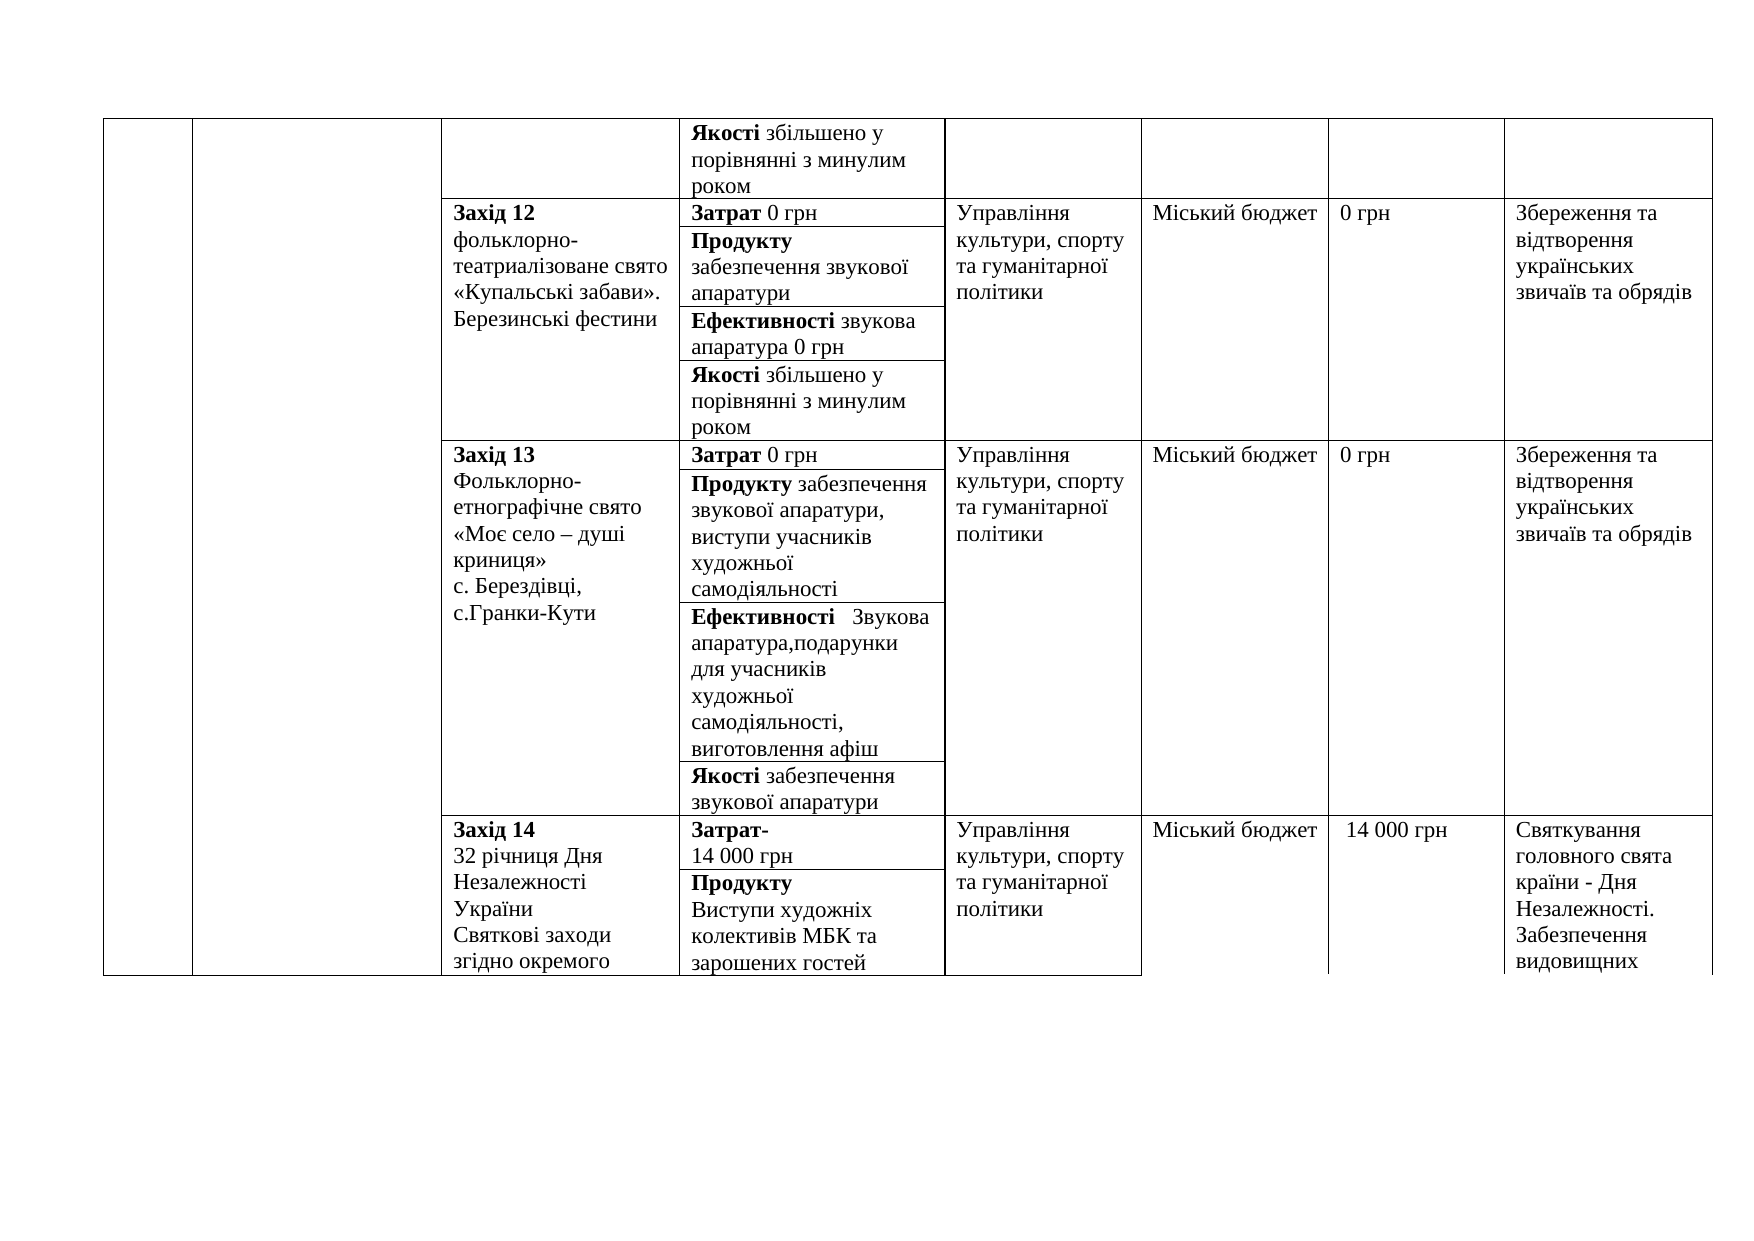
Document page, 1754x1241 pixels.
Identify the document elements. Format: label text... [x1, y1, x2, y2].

table_cell Затрат 0 грн [680, 441, 944, 469]
table_cell 14 000 грн [1329, 816, 1504, 975]
table_cell Якості збільшено у порівнянні з минулим роком [680, 119, 944, 198]
table_cell 0 грн [1329, 199, 1504, 440]
table_cell Міський бюджет [1142, 816, 1329, 975]
table_cell Продукту Виступи художніх колективів МБК та зарошених гостей [680, 870, 944, 975]
table_cell Міський бюджет [1142, 199, 1328, 440]
table_cell Якості збільшено у порівнянні з минулим роком [680, 361, 944, 440]
table_cell Ефективності звукова апаратура 0 грн [680, 307, 944, 359]
table_cell 0 грн [1329, 441, 1504, 815]
table_cell Управління культури, спорту та гуманітарної політики [946, 816, 1141, 975]
table_cell Захід 12 фольклорно-театриалізоване свято «Купальські забави». Березинські фестини [442, 199, 679, 440]
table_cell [946, 199, 1141, 440]
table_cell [680, 227, 944, 306]
table_cell Управління культури, спорту та гуманітарної політики [946, 441, 1141, 815]
table_cell Захід 14 32 річниця Дня Незалежності України Святкові заходи згідно окремого плану [442, 816, 679, 975]
table_cell Збереження та відтворення українських звичаїв та обрядів [1505, 199, 1712, 440]
table_cell Затрат 0 грн [680, 199, 944, 226]
table_cell Затрат- 14 000 грн [680, 816, 944, 868]
table_cell Захід 13 Фольклорно-етнографічне свято «Моє село – душі криниця» с. Берездівці, с.Гранки-Кути [442, 441, 679, 815]
table_cell Святкування головного свята країни - Дня Незалежності. Забезпечення видовищних заходів та змістовного дозвілля мешканців громади [1504, 816, 1712, 975]
table_cell Міський бюджет [1142, 441, 1328, 815]
table_cell Ефективності Звукова апаратура,подарунки для учасників художньої самодіяльності, виготовлення афіш [680, 603, 944, 761]
table_cell Збереження та відтворення українських звичаїв та обрядів [1505, 441, 1712, 815]
table_cell Якості забезпечення звукової апаратури [680, 762, 944, 815]
table_cell Продукту забезпечення звукової апаратури, виступи учасників художньої самодіяльності [680, 470, 944, 602]
